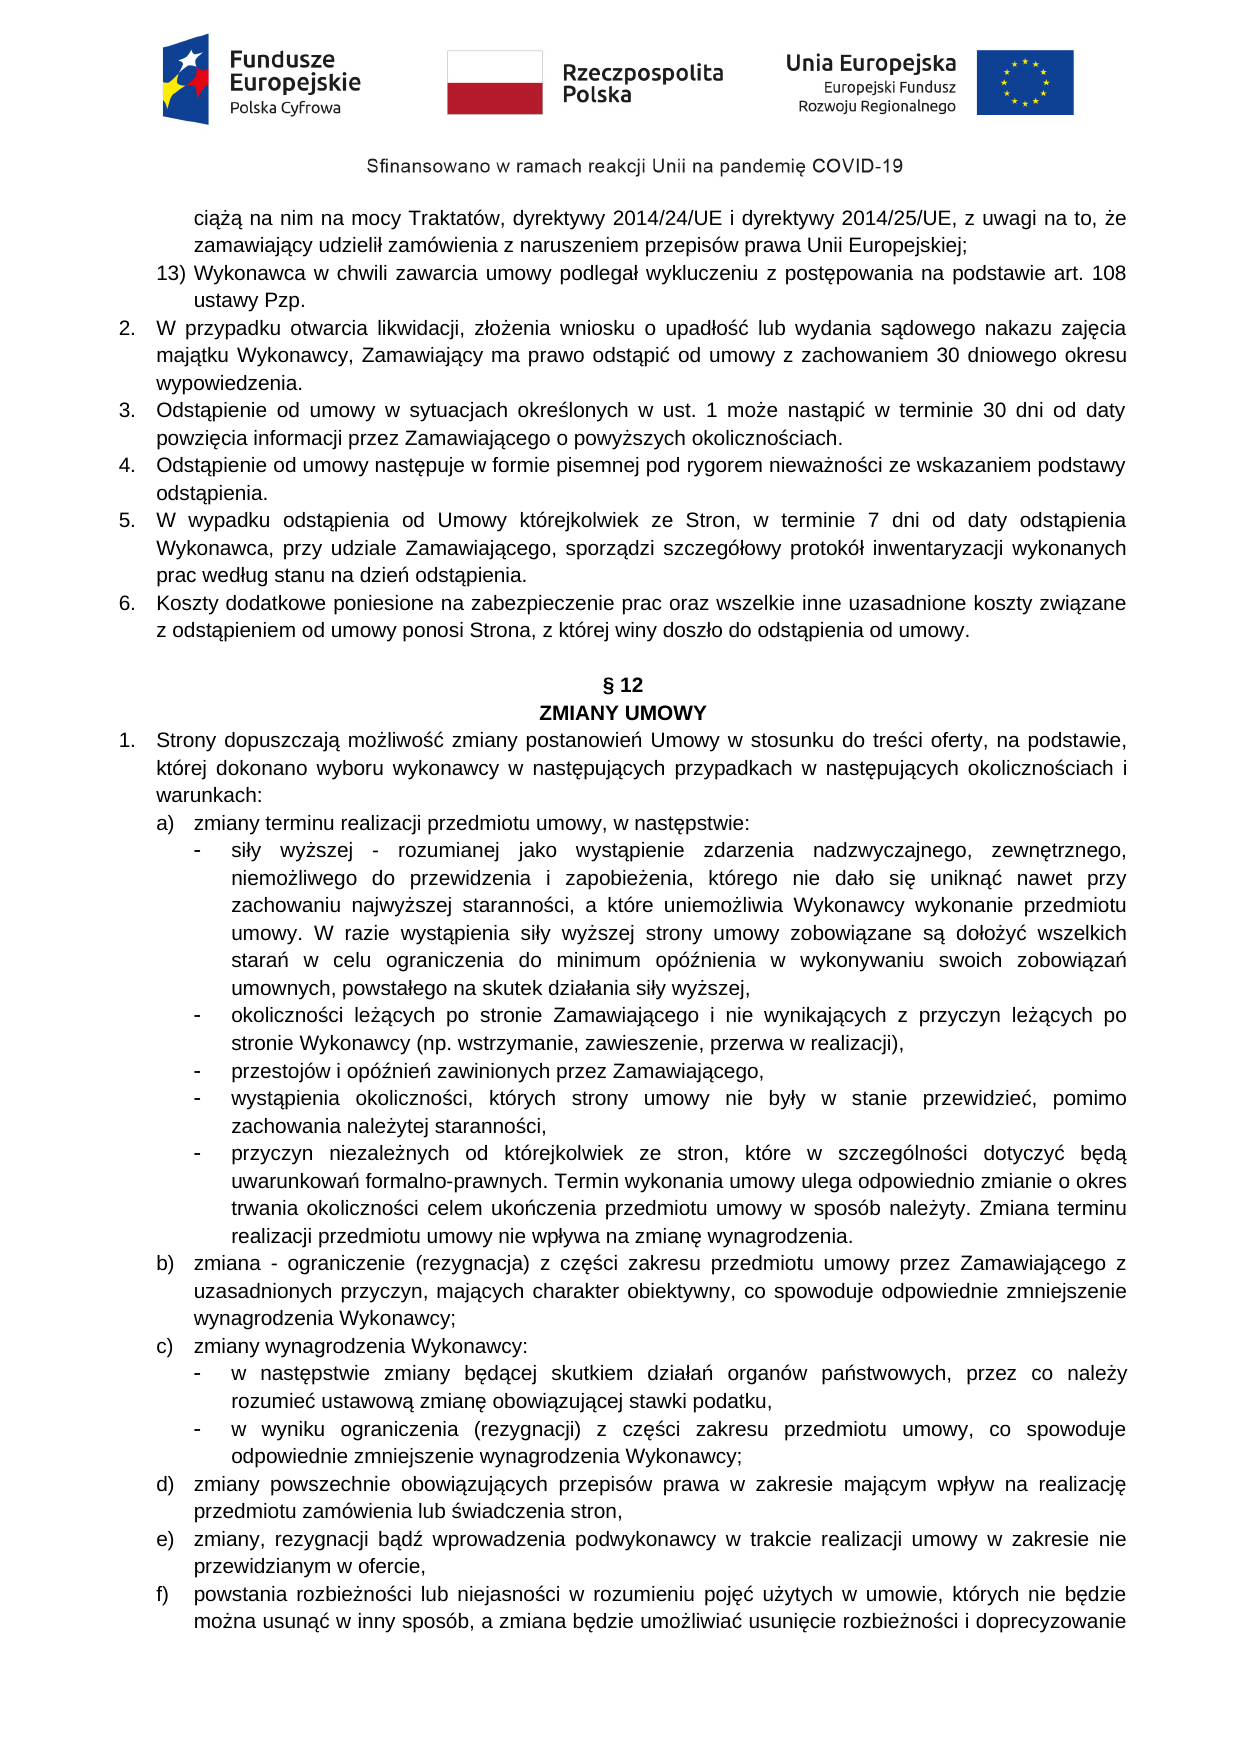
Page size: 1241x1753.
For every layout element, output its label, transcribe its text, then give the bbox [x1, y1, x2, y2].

list W wypadku odstąpienia od Umowy którejkolwiek ze Stron, w terminie 7 dni od daty odstąpienia Wykonawca, przy udziale Zamawiającego, sporządzi szczegółowy protokół inwentaryzacji wykonanych prac według stanu na dzień odstąpienia. [118, 508, 1128, 587]
list zmiany terminu realizacji przedmiotu umowy, w następstwie: [156, 811, 1127, 835]
list zmiana - ograniczenie (rezygnacja) z części zakresu przedmiotu umowy przez Zamawiającego z uzasadnionych przyczyn, mających charakter obiektywny, co spowoduje odpowiednie zmniejszenie wynagrodzenia Wykonawcy; [156, 1251, 1128, 1330]
picture [118, 0, 1102, 206]
list przyczyn niezależnych od którejkolwiek ze stron, które w szczególności dotyczyć będą uwarunkowań formalno-prawnych. Termin wykonania umowy ulega odpowiednio zmianie o okres trwania okoliczności celem ukończenia przedmiotu umowy w sposób należyty. Zmiana terminu realizacji przedmiotu umowy nie wpływa na zmianę wynagrodzenia. [193, 1141, 1128, 1248]
list Wykonawca w chwili zawarcia umowy podlegał wykluczeniu z postępowania na podstawie art. 108 ustawy Pzp. [156, 261, 1128, 312]
list w wyniku ograniczenia (rezygnacji) z części zakresu przedmiotu umowy, co spowoduje odpowiednie zmniejszenie wynagrodzenia Wykonawcy; [193, 1416, 1128, 1468]
list okoliczności leżących po stronie Zamawiającego i nie wynikających z przyczyn leżących po stronie Wykonawcy (np. wstrzymanie, zawieszenie, przerwa w realizacji), [193, 1003, 1127, 1055]
list Strony dopuszczają możliwość zmiany postanowień Umowy w stosunku do treści oferty, na podstawie, której dokonano wyboru wykonawcy w następujących przypadkach w następujących okolicznościach i warunkach: [118, 728, 1128, 807]
list W przypadku otwarcia likwidacji, złożenia wniosku o upadłość lub wydania sądowego nakazu zajęcia majątku Wykonawcy, Zamawiający ma prawo odstąpić od umowy z zachowaniem 30 dniowego okresu wypowiedzenia. [118, 316, 1128, 395]
text ZMIANY UMOWY [118, 701, 1127, 725]
list wystąpienia okoliczności, których strony umowy nie były w stanie przewidzieć, pomimo zachowania należytej staranności, [193, 1086, 1127, 1138]
text § 12 [118, 673, 1127, 697]
list zmiany powszechnie obowiązujących przepisów prawa w zakresie mającym wpływ na realizację przedmiotu zamówienia lub świadczenia stron, [156, 1471, 1128, 1523]
list zmiany, rezygnacji bądź wprowadzenia podwykonawcy w trakcie realizacji umowy w zakresie nie przewidzianym w ofercie, [156, 1526, 1127, 1578]
list siły wyższej - rozumianej jako wystąpienie zdarzenia nadzwyczajnego, zewnętrznego, niemożliwego do przewidzenia i zapobieżenia, którego nie dało się uniknąć nawet przy zachowaniu najwyższej staranności, a które uniemożliwia Wykonawcy wykonanie przedmiotu umowy. W razie wystąpienia siły wyższej strony umowy zobowiązane są dołożyć wszelkich starań w celu ograniczenia do minimum opóźnienia w wykonywaniu swoich zobowiązań umownych, powstałego na skutek działania siły wyższej, [193, 838, 1128, 1000]
list Odstąpienie od umowy następuje w formie pisemnej pod rygorem nieważności ze wskazaniem podstawy odstąpienia. [118, 453, 1127, 505]
list w następstwie zmiany będącej skutkiem działań organów państwowych, przez co należy rozumieć ustawową zmianę obowiązującej stawki podatku, [193, 1361, 1128, 1413]
list przestojów i opóźnień zawinionych przez Zamawiającego, [193, 1058, 1127, 1082]
list zmiany wynagrodzenia Wykonawcy: [156, 1334, 1127, 1358]
list Odstąpienie od umowy w sytuacjach określonych w ust. 1 może nastąpić w terminie 30 dni od daty powzięcia informacji przez Zamawiającego o powyższych okolicznościach. [118, 398, 1127, 450]
list Koszty dodatkowe poniesione na zabezpieczenie prac oraz wszelkie inne uzasadnione koszty związane z odstąpieniem od umowy ponosi Strona, z której winy doszło do odstąpienia od umowy. [118, 591, 1128, 642]
